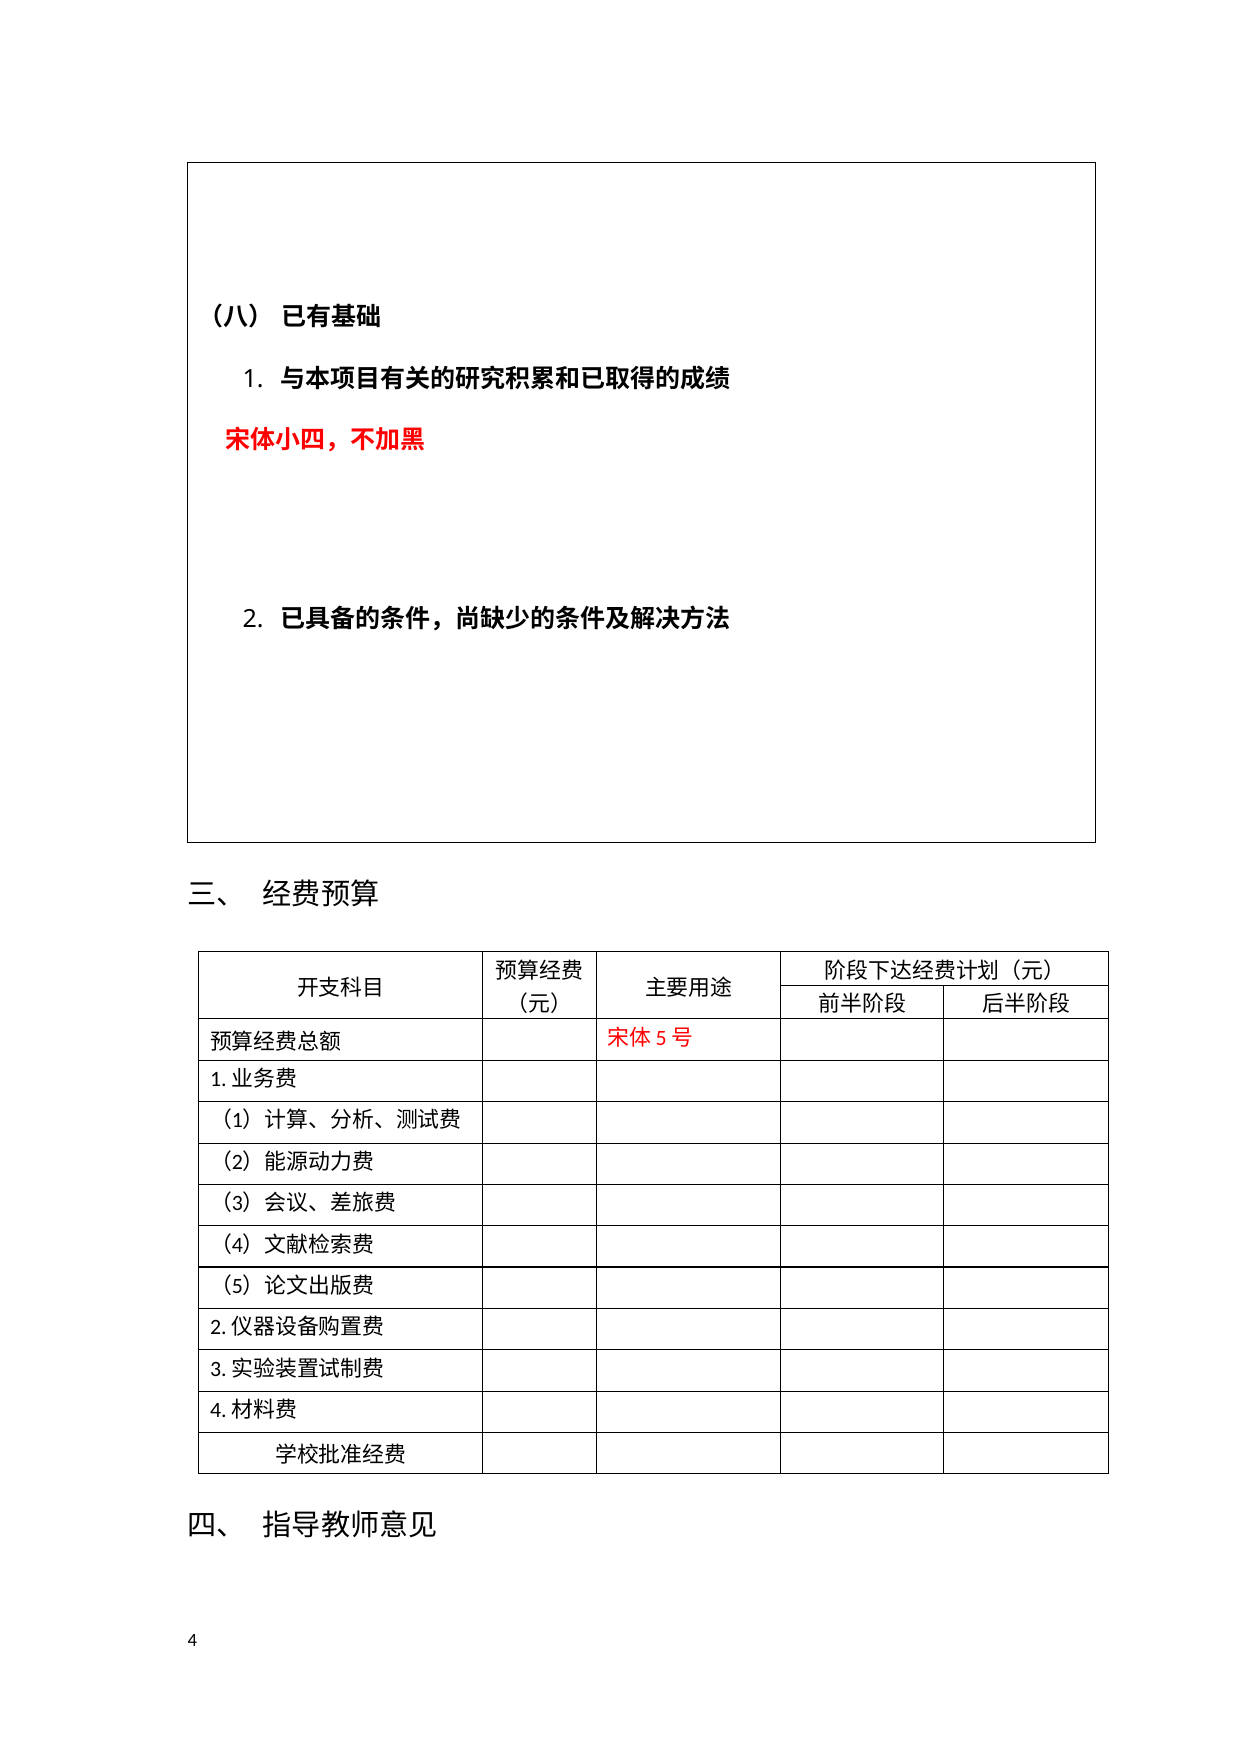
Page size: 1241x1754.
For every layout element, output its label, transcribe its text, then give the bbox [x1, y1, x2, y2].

table_cell [597, 1309, 780, 1349]
table_cell [944, 1102, 1108, 1142]
table_cell [483, 1309, 596, 1349]
table_cell （5）论文出版费 [199, 1268, 482, 1308]
table_cell [944, 1019, 1108, 1060]
table_cell [483, 1144, 596, 1184]
table_cell 学校批准经费 [199, 1433, 482, 1473]
table_cell [781, 1144, 943, 1184]
table_cell [483, 1350, 596, 1391]
table_cell [944, 1185, 1108, 1225]
table_cell [597, 1350, 780, 1391]
table_cell [597, 1061, 780, 1101]
table_cell 后半阶段 [944, 986, 1108, 1018]
table_cell [597, 1185, 780, 1225]
table_cell [944, 1433, 1108, 1473]
table_cell [944, 1226, 1108, 1266]
table_cell [483, 1019, 596, 1060]
list 指导教师意见 [187, 1491, 994, 1556]
table_header 主要用途 [597, 952, 780, 1018]
table_cell [781, 1019, 943, 1060]
table_cell [597, 1268, 780, 1308]
table_cell 2. 仪器设备购置费 [199, 1309, 482, 1349]
table_cell [483, 1226, 596, 1266]
table_cell [944, 1392, 1108, 1432]
table_cell 4. 材料费 [199, 1392, 482, 1432]
table_cell [483, 1061, 596, 1101]
table_cell （2）能源动力费 [199, 1144, 482, 1184]
table_cell [781, 1392, 943, 1432]
table_cell [597, 1226, 780, 1266]
table_cell （3）会议、差旅费 [199, 1185, 482, 1225]
table_cell [944, 1309, 1108, 1349]
table_cell 3. 实验装置试制费 [199, 1350, 482, 1391]
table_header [188, 163, 1095, 842]
table_cell [944, 1061, 1108, 1101]
table_cell [781, 1309, 943, 1349]
table_cell [781, 1433, 943, 1473]
table_cell [483, 1268, 596, 1308]
table_cell [944, 1350, 1108, 1391]
table_cell [483, 1392, 596, 1432]
table_cell （4）文献检索费 [199, 1226, 482, 1266]
table_cell [597, 1102, 780, 1142]
table_cell 前半阶段 [781, 986, 943, 1018]
table_cell [483, 1102, 596, 1142]
table_cell [483, 1433, 596, 1473]
table_header 开支科目 [199, 952, 482, 1018]
table_cell [597, 1144, 780, 1184]
table_cell [781, 1061, 943, 1101]
table_cell [944, 1268, 1108, 1308]
table_cell [781, 1102, 943, 1142]
table_cell [781, 1350, 943, 1391]
table_header 预算经费 （元） [483, 952, 596, 1018]
table_cell 1. 业务费 [199, 1061, 482, 1101]
table_cell [597, 1392, 780, 1432]
table_cell [944, 1144, 1108, 1184]
table_cell 预算经费总额 [199, 1019, 482, 1060]
list 经费预算 [187, 859, 994, 924]
table_cell （1）计算、分析、测试费 [199, 1102, 482, 1142]
table_cell [597, 1433, 780, 1473]
table_cell [781, 1226, 943, 1266]
table_header 阶段下达经费计划（元） [781, 952, 1108, 985]
table_cell 宋体5号 [597, 1019, 780, 1060]
table_cell [483, 1185, 596, 1225]
table_cell [781, 1185, 943, 1225]
table_cell [781, 1268, 943, 1308]
